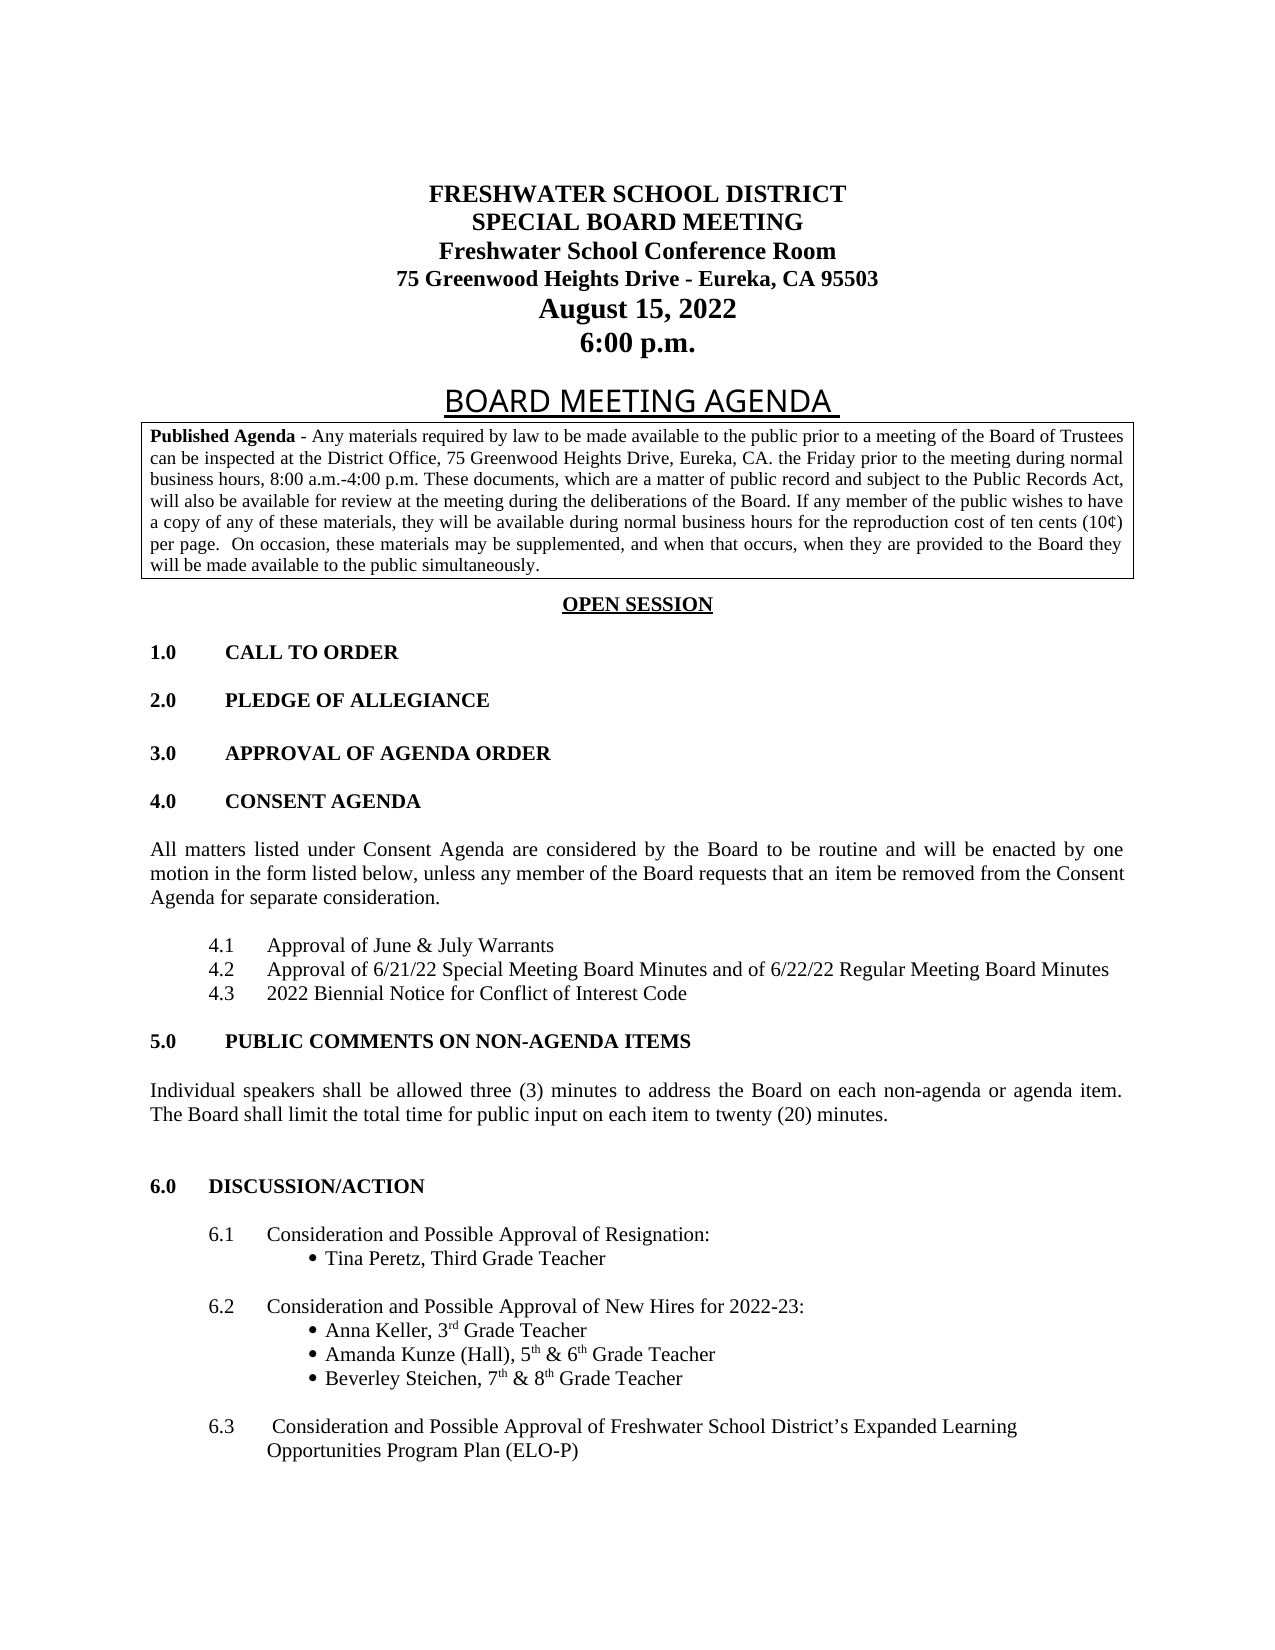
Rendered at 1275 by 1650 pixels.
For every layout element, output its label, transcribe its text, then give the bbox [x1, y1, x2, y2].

text 75 Greenwood Heights Drive - Eureka, CA 95503 [150, 265, 1125, 291]
text 3.0 APPROVAL OF AGENDA ORDER [150, 741, 1125, 765]
text 4.3 2022 Biennial Notice for Conflict of Interest Code [150, 981, 1125, 1005]
text August 15, 2022 [150, 291, 1125, 325]
text OPEN SESSION [150, 592, 1125, 616]
list CALL TO ORDER [150, 640, 1125, 664]
text 6.0 DISCUSSION/ACTION [150, 1174, 1125, 1198]
text 4.1 Approval of June & July Warrants [150, 933, 1125, 957]
text 5.0 PUBLIC COMMENTS ON NON-AGENDA ITEMS [150, 1029, 1125, 1053]
text All matters listed under Consent Agenda are considered by the Board to be routine and will be enacted by one motion in the form listed below, unless any member of the Board requests that an item be removed from the Consent Agenda for separate consideration. [150, 837, 1125, 909]
list PLEDGE OF ALLEGIANCE [150, 688, 1125, 712]
list Amanda Kunze (Hall), 5th & 6th Grade Teacher [309, 1342, 1125, 1366]
text SPECIAL BOARD MEETING [150, 207, 1125, 236]
text 6.2 Consideration and Possible Approval of New Hires for 2022-23: [150, 1294, 1125, 1318]
text 6.1 Consideration and Possible Approval of Resignation: [150, 1222, 1125, 1246]
list Beverley Steichen, 7th & 8th Grade Teacher [309, 1366, 1125, 1390]
text Published Agenda - Any materials required by law to be made available to the public prior to a meeting of the Board of Trustees can be inspected at the District Office, 75 Greenwood Heights Drive, Eureka, CA. the Friday prior to the meeting during normal business hours, 8:00 a.m.-4:00 p.m. These documents, which are a matter of public record and subject to the Public Records Act, will also be available for review at the meeting during the deliberations of the Board. If any member of the public wishes to have a copy of any of these materials, they will be available during normal business hours for the reproduction cost of ten cents (10¢) per page. On occasion, these materials may be supplemented, and when that occurs, when they are provided to the Board they will be made available to the public simultaneously. [142, 423, 1133, 578]
text 4.2 Approval of 6/21/22 Special Meeting Board Minutes and of 6/22/22 Regular Meeting Board Minutes [150, 957, 1125, 981]
list Anna Keller, 3rd Grade Teacher [309, 1318, 1125, 1342]
text Freshwater School Conference Room [150, 236, 1125, 265]
text Individual speakers shall be allowed three (3) minutes to address the Board on each non-agenda or agenda item. The Board shall limit the total time for public input on each item to twenty (20) minutes. [150, 1077, 1125, 1126]
text FRESHWATER SCHOOL DISTRICT [150, 179, 1125, 207]
subtitle BOARD MEETING AGENDA [150, 379, 1125, 422]
text 6:00 p.m. [150, 325, 1125, 358]
list Tina Peretz, Third Grade Teacher [309, 1246, 1125, 1270]
text 4.0 CONSENT AGENDA [150, 789, 1125, 813]
text 6.3 Consideration and Possible Approval of Freshwater School District’s Expanded Learning Opportunities Program Plan (ELO-P) [150, 1414, 1125, 1462]
